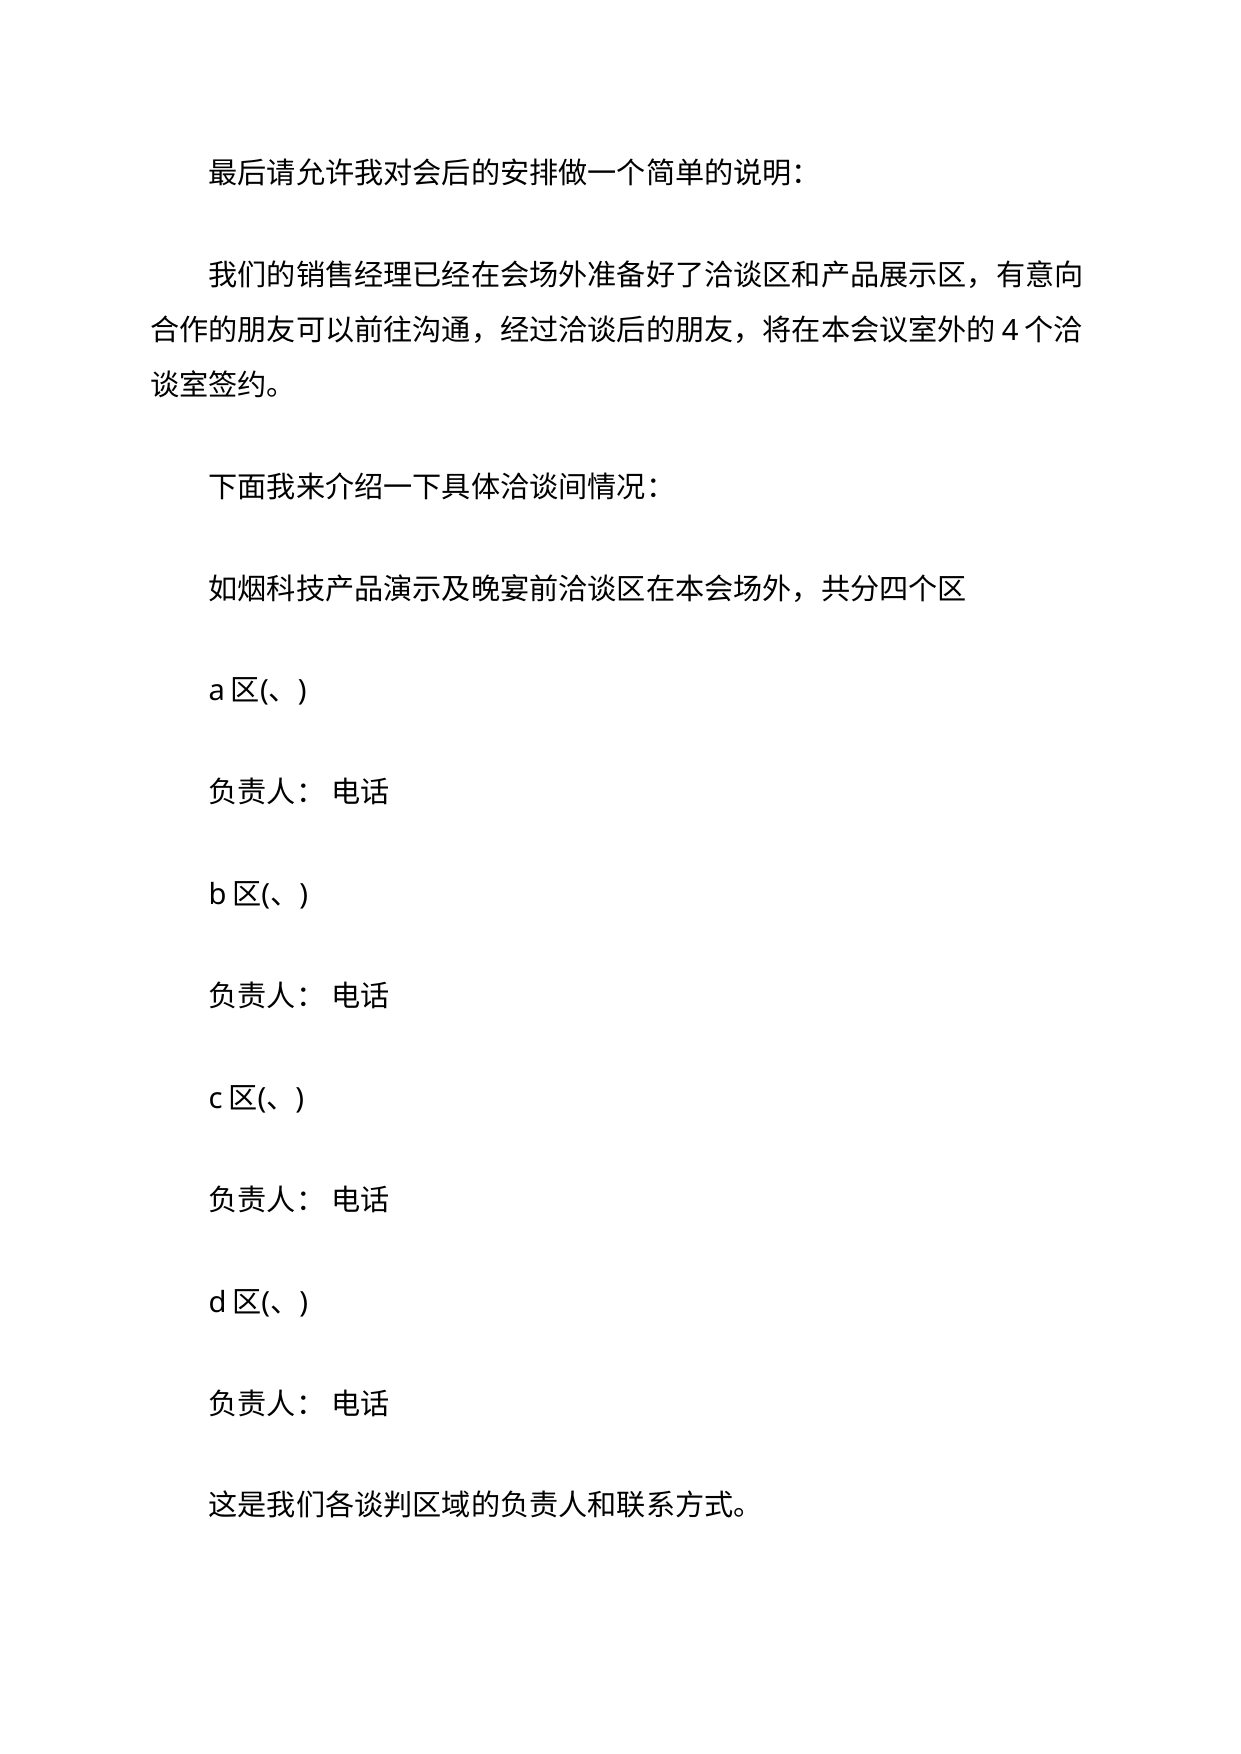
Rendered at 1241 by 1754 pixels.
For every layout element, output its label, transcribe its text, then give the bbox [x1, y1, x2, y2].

text 负责人： 电话 [150, 1380, 1090, 1422]
text 最后请允许我对会后的安排做一个简单的说明： [150, 150, 1090, 192]
text 负责人： 电话 [150, 769, 1090, 811]
text 负责人： 电话 [150, 973, 1090, 1015]
text 这是我们各谈判区域的负责人和联系方式。 [150, 1482, 1090, 1524]
text a区(、) [150, 667, 1090, 709]
text 如烟科技产品演示及晚宴前洽谈区在本会场外，共分四个区 [150, 565, 1090, 607]
text 下面我来介绍一下具体洽谈间情况： [150, 463, 1090, 506]
text c区(、) [150, 1074, 1090, 1117]
text d区(、) [150, 1278, 1090, 1321]
text 负责人： 电话 [150, 1176, 1090, 1219]
text 我们的销售经理已经在会场外准备好了洽谈区和产品展示区，有意向合作的朋友可以前往沟通，经过洽谈后的朋友，将在本会议室外的4个洽谈室签约。 [150, 252, 1090, 404]
text b区(、) [150, 871, 1090, 913]
